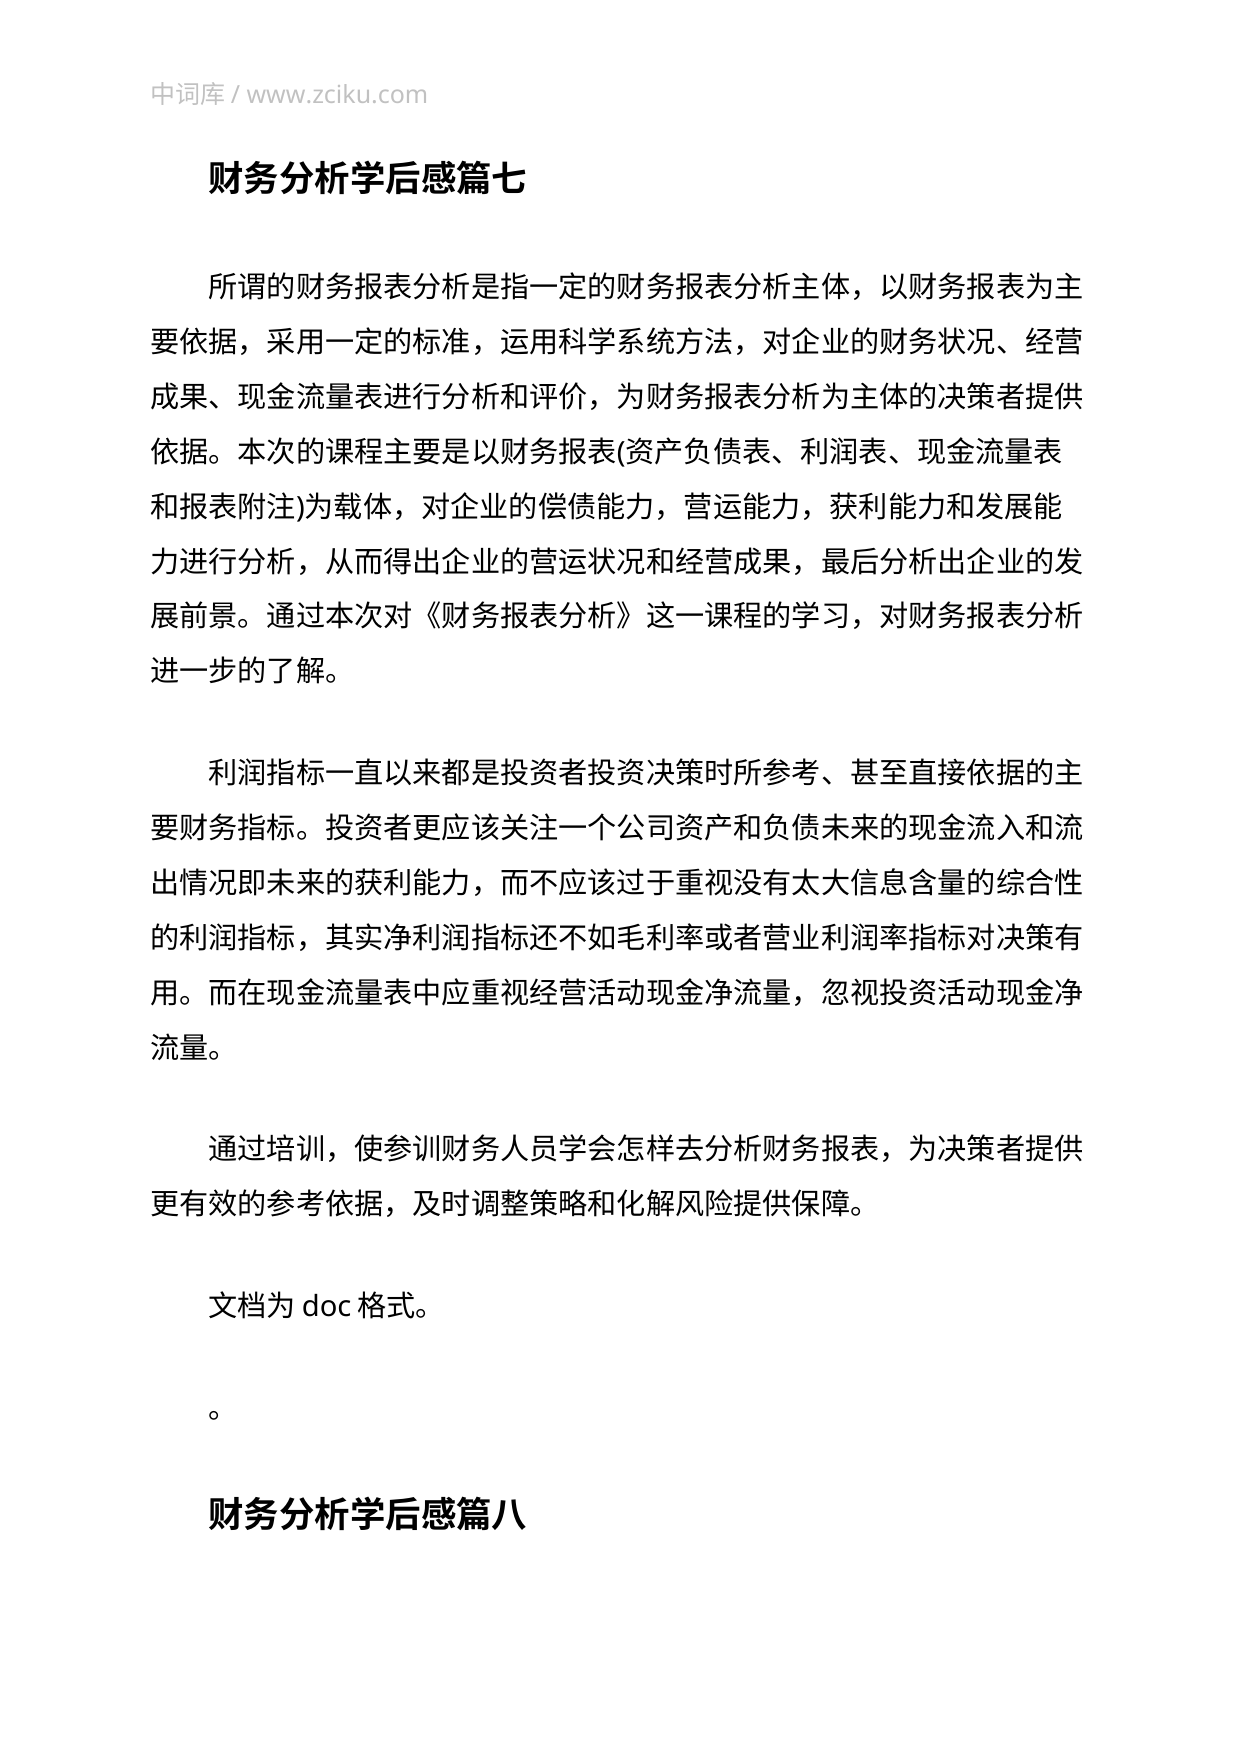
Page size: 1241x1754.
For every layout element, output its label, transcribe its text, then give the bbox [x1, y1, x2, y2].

text 所谓的财务报表分析是指一定的财务报表分析主体，以财务报表为主要依据，采用一定的标准，运用科学系统方法，对企业的财务状况、经营成果、现金流量表进行分析和评价，为财务报表分析为主体的决策者提供依据。本次的课程主要是以财务报表(资产负债表、利润表、现金流量表和报表附注)为载体，对企业的偿债能力，营运能力，获利能力和发展能力进行分析，从而得出企业的营运状况和经营成果，最后分析出企业的发展前景。通过本次对《财务报表分析》这一课程的学习，对财务报表分析进一步的了解。 [150, 263, 1090, 690]
text 财务分析学后感篇七 [150, 150, 1090, 201]
text 通过培训，使参训财务人员学会怎样去分析财务报表，为决策者提供更有效的参考依据，及时调整策略和化解风险提供保障。 [150, 1126, 1090, 1223]
text 利润指标一直以来都是投资者投资决策时所参考、甚至直接依据的主要财务指标。投资者更应该关注一个公司资产和负债未来的现金流入和流出情况即未来的获利能力，而不应该过于重视没有太大信息含量的综合性的利润指标，其实净利润指标还不如毛利率或者营业利润率指标对决策有用。而在现金流量表中应重视经营活动现金净流量，忽视投资活动现金净流量。 [150, 750, 1090, 1066]
text 文档为doc格式。 [150, 1283, 1090, 1325]
text 。 [150, 1384, 1090, 1427]
text 财务分析学后感篇八 [150, 1486, 1090, 1538]
